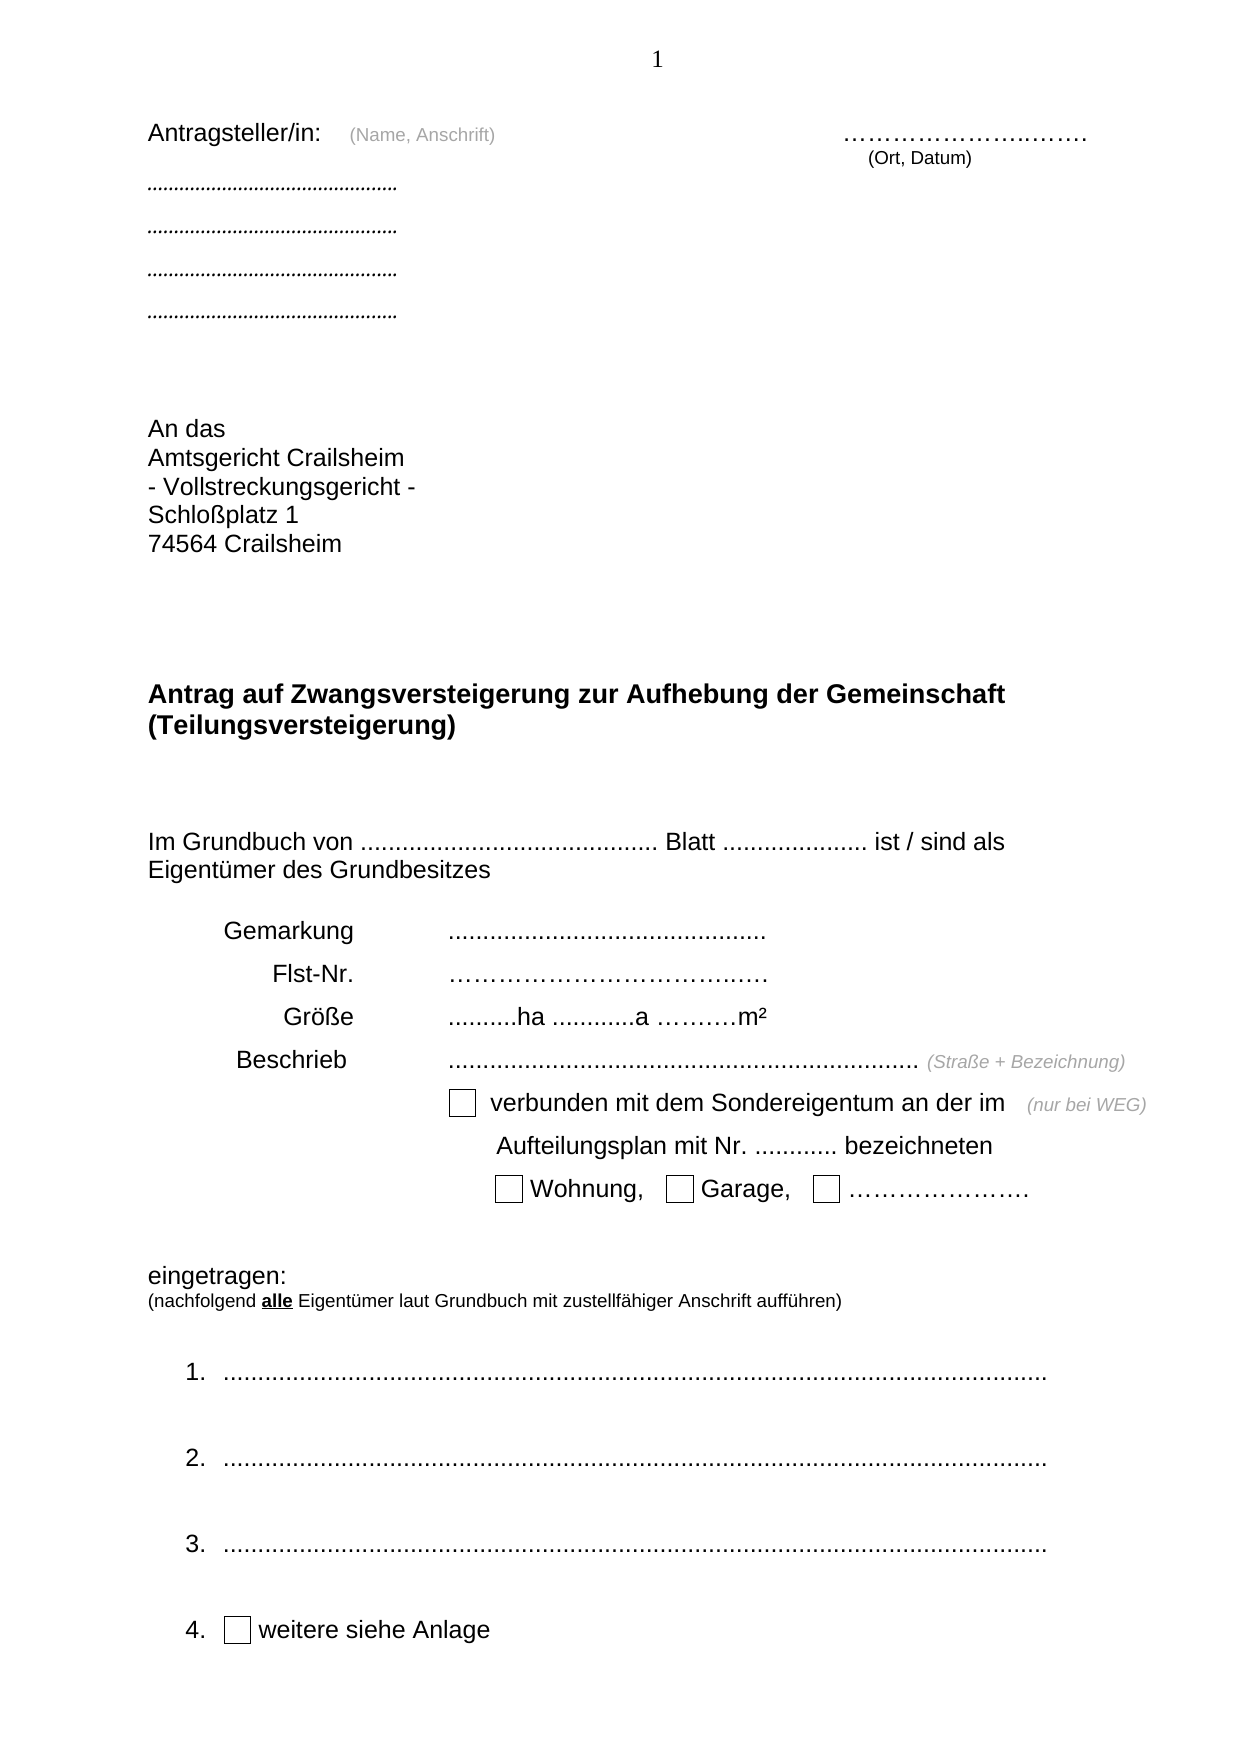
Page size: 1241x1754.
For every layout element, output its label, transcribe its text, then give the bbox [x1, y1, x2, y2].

text Beschrieb .................................................................... (Straße + Bezeichnung) [148, 1045, 1167, 1074]
text Antrag auf Zwangsversteigerung zur Aufhebung der Gemeinschaft [148, 678, 1167, 709]
text - Vollstreckungsgericht - [148, 471, 1167, 500]
text ……………………………………….. [148, 211, 1167, 239]
text ……………………………………….. [148, 168, 1167, 197]
text Im Grundbuch von ........................................... Blatt ..................... ist / sind als Eigentümer des Grundbesitzes [148, 826, 1167, 884]
text (Ort, Datum) [148, 147, 1167, 168]
list ....................................................................................................................... [185, 1443, 1167, 1471]
text Flst-Nr. ……………………………..…. [148, 959, 1167, 988]
list ....................................................................................................................... [185, 1356, 1167, 1385]
list ....................................................................................................................... [185, 1529, 1167, 1558]
text Größe ..........ha ............a …….…m² [148, 1002, 1167, 1031]
text ……………………………………….. [148, 296, 1167, 325]
text Schloßplatz 1 [148, 500, 1167, 529]
text Aufteilungsplan mit Nr. ............ bezeichneten [148, 1131, 1167, 1160]
text ……………………………………….. [148, 254, 1167, 282]
list weitere siehe Anlage [185, 1615, 1167, 1644]
text 74564 Crailsheim [148, 529, 1167, 558]
text (Teilungsversteigerung) [148, 709, 1167, 740]
text Antragsteller/in: (Name, Anschrift) …………………..……. [148, 118, 1167, 147]
text (nachfolgend alle Eigentümer laut Grundbuch mit zustellfähiger Anschrift aufführen) [148, 1289, 1167, 1311]
text verbunden mit dem Sondereigentum an der im (nur bei WEG) [148, 1088, 1167, 1117]
text eingetragen: [148, 1261, 1167, 1289]
text Wohnung, Garage, …………………. [148, 1174, 1167, 1203]
text Amtsgericht Crailsheim [148, 443, 1167, 471]
text An das [148, 414, 1167, 443]
text Gemarkung .............................................. [148, 916, 1167, 944]
